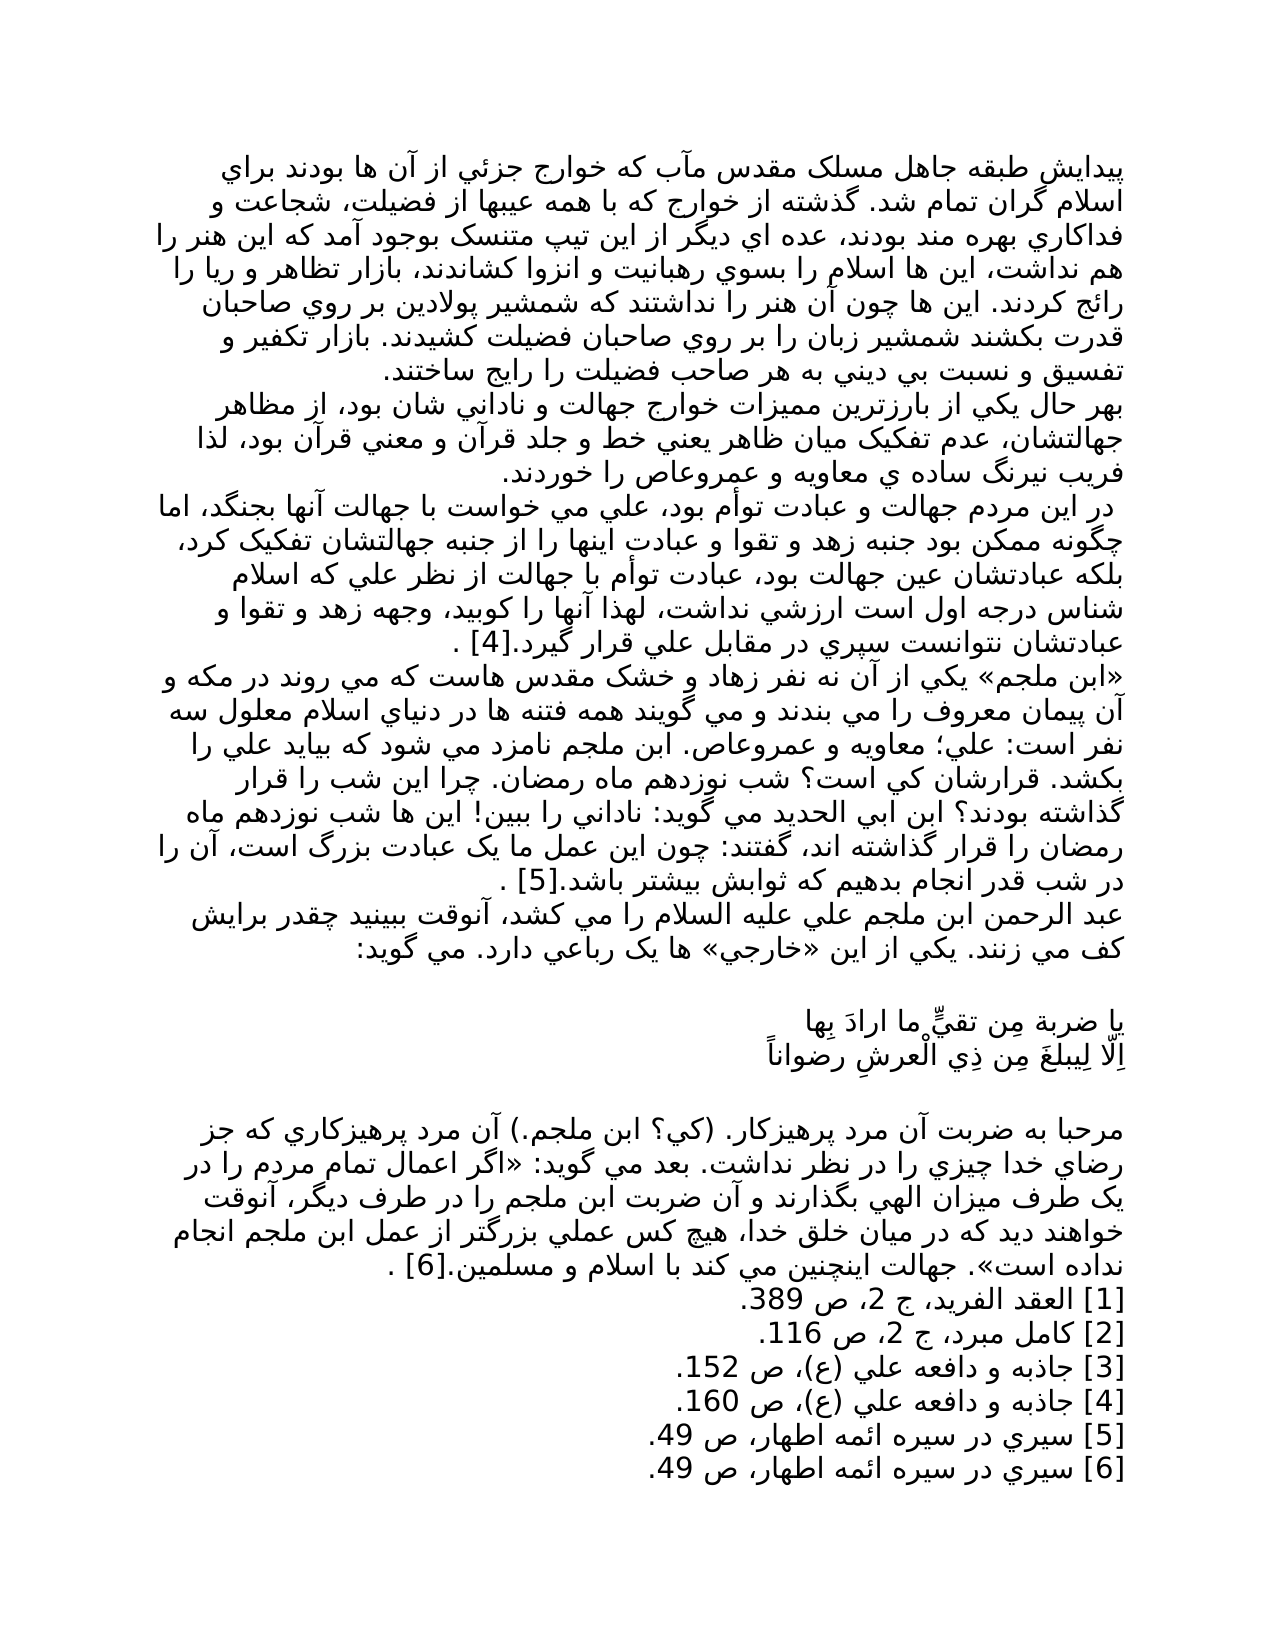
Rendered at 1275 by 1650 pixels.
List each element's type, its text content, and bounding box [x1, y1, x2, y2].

text [1] العقد الفريد، ج 2، ص 389. [150, 1282, 1125, 1316]
text [5] سيري در سيره ائمه اطهار، ص 49. [150, 1418, 1125, 1452]
text بهر حال يکي از بارزترين مميزات خوارج جهالت و ناداني شان بود، از مظاهر جهالتشان، عدم تفکيک ميان ظاهر يعني خط و جلد قرآن و معني قرآن بود، لذا فريب نيرنگ ساده ي معاويه و عمروعاص را خوردند. [150, 388, 1125, 489]
text [6] سيري در سيره ائمه اطهار، ص 49. [150, 1452, 1125, 1486]
text يا ضربة مِن تقيٍّ ما ارادَ بِها [150, 1005, 1125, 1039]
text [2] کامل مبرد، ج 2، ص 116. [150, 1316, 1125, 1350]
text مرحبا به ضربت آن مرد پرهيزکار. (کي؟ ابن ملجم.) آن مرد پرهيزکاري که جز رضاي خدا چيزي را در نظر نداشت. بعد مي گويد: «اگر اعمال تمام مردم را در يک طرف ميزان الهي بگذارند و آن ضربت ابن ملجم را در طرف ديگر، آنوقت خواهند ديد که در ميان خلق خدا، هيچ کس عملي بزرگتر از عمل ابن ملجم انجام نداده است». جهالت اينچنين مي کند با اسلام و مسلمين.[6] . [150, 1112, 1125, 1282]
text اِلّا لِيبلغَ مِن ذِي الْعرشِ رضواناً [150, 1039, 1125, 1073]
text عبد الرحمن ابن ملجم علي عليه السلام را مي کشد، آنوقت ببينيد چقدر برايش کف مي زنند. يکي از اين «خارجي» ها يک رباعي دارد. مي گويد: [150, 897, 1125, 965]
text در اين مردم جهالت و عبادت توأم بود، علي مي خواست با جهالت آنها بجنگد، اما چگونه ممکن بود جنبه زهد و تقوا و عبادت اينها را از جنبه جهالتشان تفکيک کرد، بلکه عبادتشان عين جهالت بود، عبادت توأم با جهالت از نظر علي که اسلام شناس درجه اول است ارزشي نداشت، لهذا آنها را کوبيد، وجهه زهد و تقوا و عبادتشان نتوانست سپري در مقابل علي قرار گيرد.[4] . [150, 489, 1125, 659]
text «ابن ملجم» يکي از آن نه نفر زهاد و خشک مقدس هاست که مي روند در مکه و آن پيمان معروف را مي بندند و مي گويند همه فتنه ها در دنياي اسلام معلول سه نفر است: علي؛ معاويه و عمروعاص. ابن ملجم نامزد مي شود که بيايد علي را بکشد. قرارشان کي است؟ شب نوزدهم ماه رمضان. چرا اين شب را قرار گذاشته بودند؟ ابن ابي الحديد مي گويد: ناداني را ببين! اين ها شب نوزدهم ماه رمضان را قرار گذاشته اند، گفتند: چون اين عمل ما يک عبادت بزرگ است، آن را در شب قدر انجام بدهيم که ثوابش بيشتر باشد.[5] . [150, 659, 1125, 897]
text [4] جاذبه و دافعه علي (ع)، ص 160. [150, 1384, 1125, 1418]
text پيدايش طبقه جاهل مسلک مقدس مآب که خوارج جزئي از آن ها بودند براي اسلام گران تمام شد. گذشته از خوارج که با همه عيبها از فضيلت، شجاعت و فداکاري بهره مند بودند، عده اي ديگر از اين تيپ متنسک بوجود آمد که اين هنر را هم نداشت، اين ها اسلام را بسوي رهبانيت و انزوا کشاندند، بازار تظاهر و ريا را [150, 150, 1125, 286]
text [3] جاذبه و دافعه علي (ع)، ص 152. [150, 1350, 1125, 1384]
text رائج کردند. اين ها چون آن هنر را نداشتند که شمشير پولادين بر روي صاحبان قدرت بکشند شمشير زبان را بر روي صاحبان فضيلت کشيدند. بازار تکفير و تفسيق و نسبت بي ديني به هر صاحب فضيلت را رايج ساختند. [150, 286, 1125, 388]
